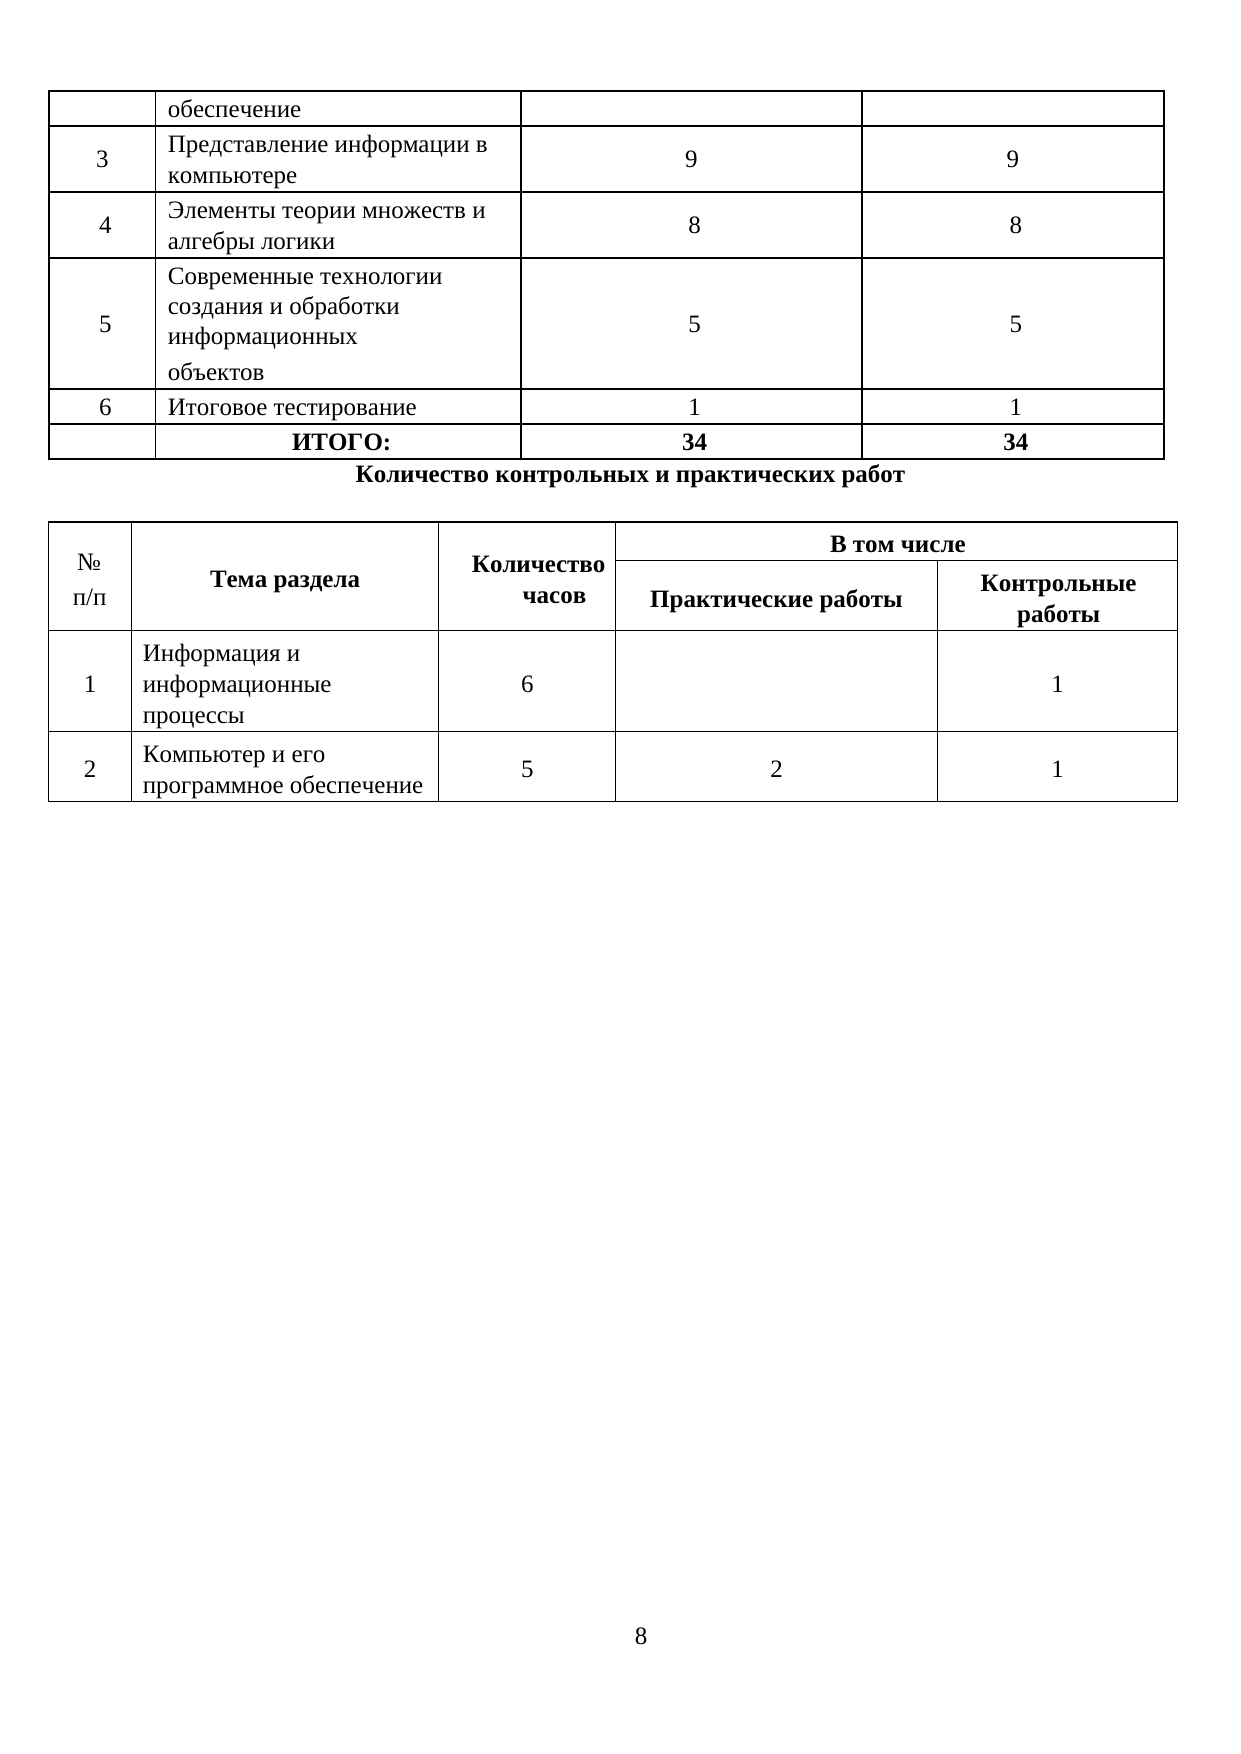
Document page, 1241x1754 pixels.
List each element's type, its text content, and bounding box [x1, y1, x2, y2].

text Количество контрольных и практических работ [95, 460, 1165, 488]
table_cell 1 [938, 732, 1177, 801]
table_cell 2 [49, 732, 131, 801]
table_cell Контрольные работы [938, 561, 1177, 630]
table_cell 2 [50, 92, 155, 125]
table_cell 1 [863, 390, 1163, 423]
table_cell 1 [522, 390, 861, 423]
table_cell [50, 425, 155, 458]
table_cell 9 [863, 127, 1163, 191]
table_cell 1 [938, 631, 1177, 731]
table_cell 9 [522, 127, 861, 191]
table_cell Представление информации в компьютере [156, 127, 520, 191]
table_cell 6 [50, 390, 155, 423]
table_cell 34 [522, 425, 861, 458]
table_cell 2 [616, 732, 937, 801]
table_cell Современные технологии создания и обработки информационных объектов [156, 259, 520, 388]
table_cell 4 [50, 193, 155, 257]
table_cell 34 [863, 425, 1163, 458]
table_cell 3 [50, 127, 155, 191]
table_cell 5 [439, 732, 615, 801]
table_cell 1 [49, 631, 131, 731]
table_cell Элементы теории множеств и алгебры логики [156, 193, 520, 257]
table_header № п/п [49, 523, 131, 630]
table_cell [616, 631, 937, 731]
table_cell Компьютер и его программное обеспечение [132, 732, 438, 801]
table_header В том числе [616, 523, 1177, 560]
table_header Тема раздела [132, 523, 438, 630]
table_cell 8 [863, 193, 1163, 257]
table_cell 5 [522, 259, 861, 388]
table_cell 5 [522, 92, 861, 125]
table_cell Практические работы [616, 561, 937, 630]
table_cell 8 [522, 193, 861, 257]
table_cell Информация и информационные процессы [132, 631, 438, 731]
table_cell 5 [863, 92, 1163, 125]
table_cell Итоговое тестирование [156, 390, 520, 423]
table_cell 5 [863, 259, 1163, 388]
table_cell 5 [50, 259, 155, 388]
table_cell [156, 92, 520, 125]
table_header Количество часов [439, 523, 615, 630]
table_cell 6 [439, 631, 615, 731]
table_cell ИТОГО: [156, 425, 520, 458]
